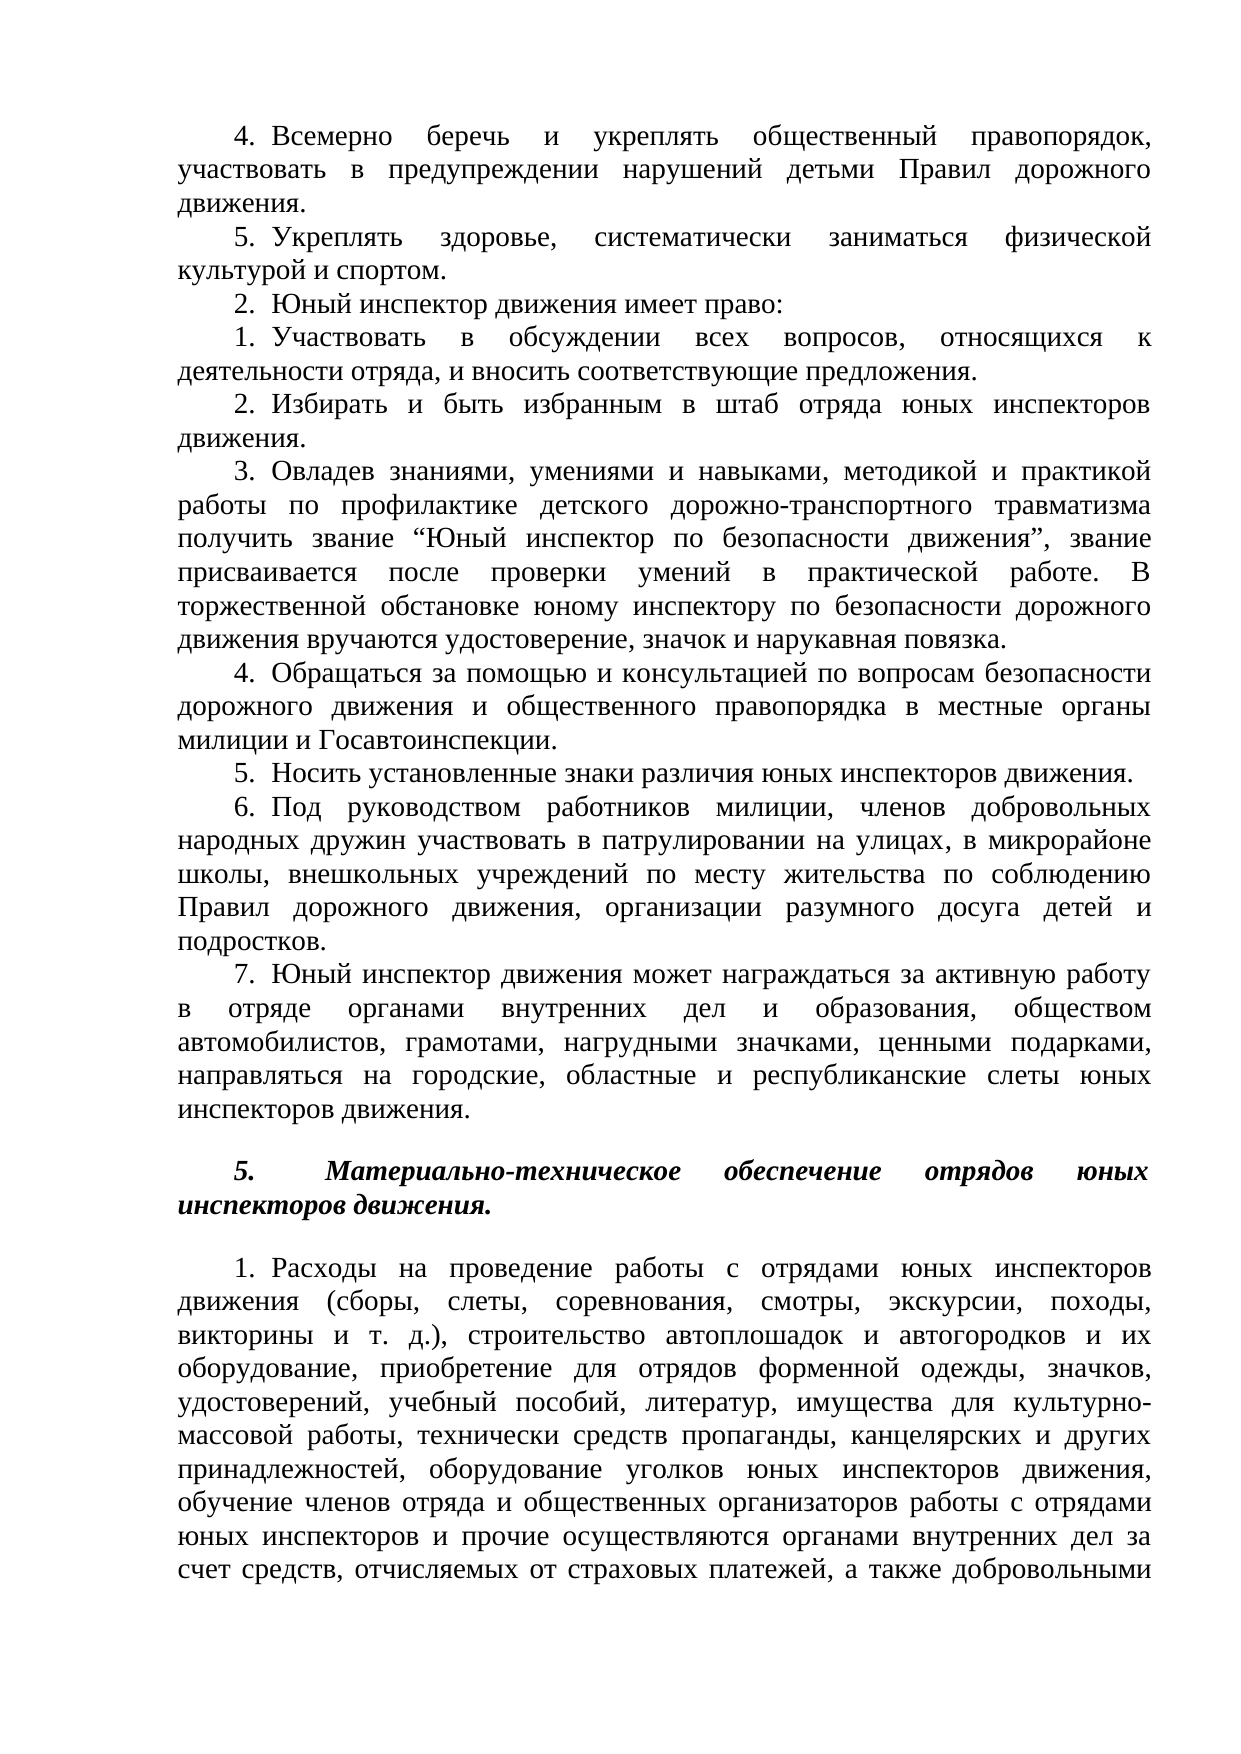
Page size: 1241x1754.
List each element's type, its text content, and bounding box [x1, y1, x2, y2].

list Юный инспектор движения может награждаться за активную работу в отряде органами внутренних дел и образования, обществом автомобилистов, грамотами, нагрудными значками, ценными подарками, направляться на городские, областные и республиканские слеты юных инспекторов движения. [177, 957, 1152, 1124]
list Всемерно беречь и укреплять общественный правопорядок, участвовать в предупреждении нарушений детьми Правил дорожного движения. [177, 118, 1152, 219]
list Под руководством работников милиции, членов добровольных народных дружин участвовать в патрулировании на улицах, в микрорайоне школы, внешкольных учреждений по месту жительства по соблюдению Правил дорожного движения, организации разумного досуга детей и подростков. [177, 789, 1152, 957]
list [177, 1250, 1152, 1585]
list Обращаться за помощью и консультацией по вопросам безопасности дорожного движения и общественного правопорядка в местные органы милиции и Госавтоинспекции. [177, 655, 1152, 755]
list Укреплять здоровье, систематически заниматься физической культурой и спортом. [177, 219, 1152, 286]
list Участвовать в обсуждении всех вопросов, относящихся к деятельности отряда, и вносить соответствующие предложения. [177, 319, 1152, 386]
list Овладев знаниями, умениями и навыками, методикой и практикой работы по профилактике детского дорожно-транспортного травматизма получить звание “Юный инспектор по безопасности движения”, звание присваивается после проверки умений в практической работе. В торжественной обстановке юному инспектору по безопасности дорожного движения вручаются удостоверение, значок и нарукавная повязка. [177, 453, 1152, 655]
text 5. Материально-техническое обеспечение отрядов юных инспекторов движения. [177, 1153, 1152, 1221]
list Носить установленные знаки различия юных инспекторов движения. [177, 755, 1152, 789]
list Юный инспектор движения имеет право: [177, 286, 1152, 319]
list Избирать и быть избранным в штаб отряда юных инспекторов движения. [177, 386, 1152, 453]
